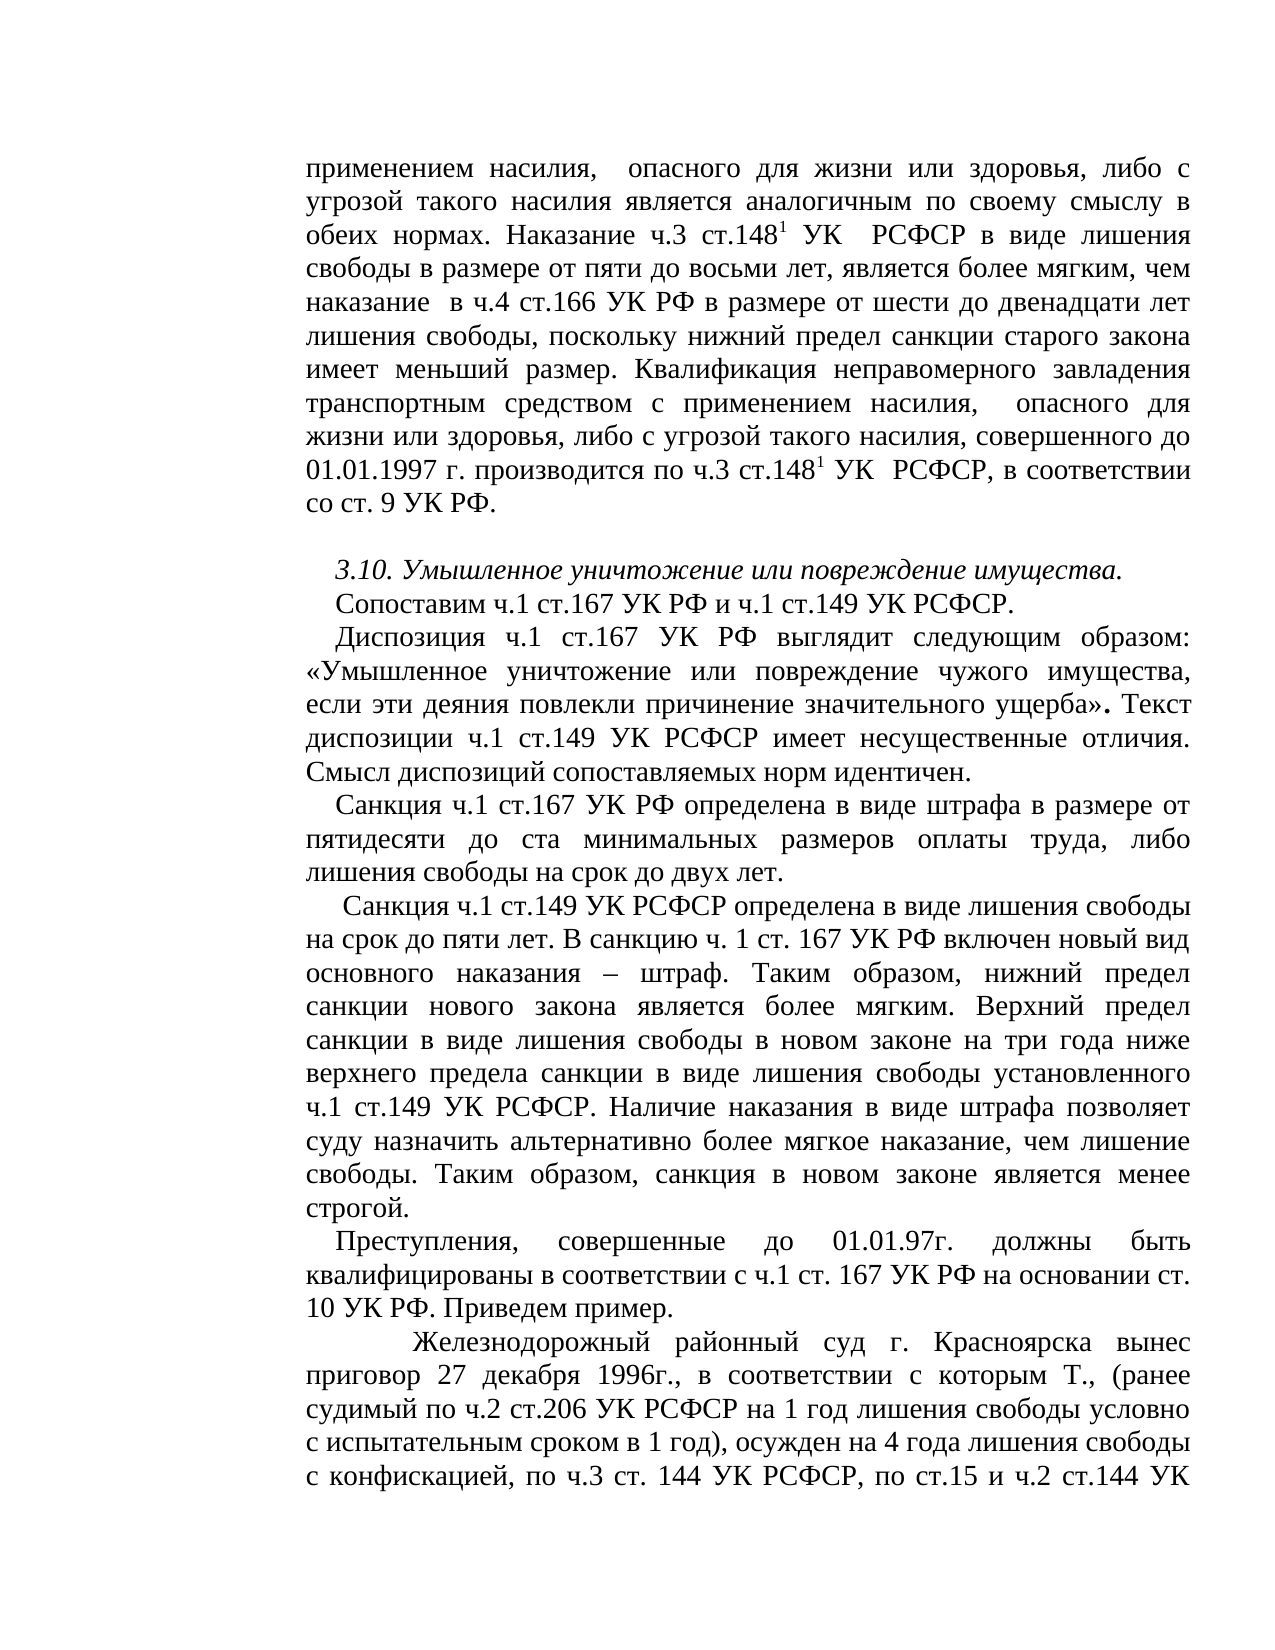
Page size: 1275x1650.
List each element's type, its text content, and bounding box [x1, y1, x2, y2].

text Санкция ч.1 ст.149 УК РСФСР определена в виде лишения свободы на срок до пяти лет. В санкцию ч. 1 ст. 167 УК РФ включен новый вид основного наказания – штраф. Таким образом, нижний предел санкции нового закона является более мягким. Верхний предел санкции в виде лишения свободы в новом законе на три года ниже верхнего предела санкции в виде лишения свободы установленного ч.1 ст.149 УК РСФСР. Наличие наказания в виде штрафа позволяет суду назначить альтернативно более мягкое наказание, чем лишение свободы. Таким образом, санкция в новом законе является менее строгой. [306, 888, 1192, 1223]
text Преступления, совершенные до 01.01.97г. должны быть квалифицированы в соответствии с ч.1 ст. 167 УК РФ на основании ст. 10 УК РФ. Приведем пример. [306, 1223, 1192, 1324]
text 3.10. Умышленное уничтожение или повреждение имущества. [306, 552, 1192, 586]
text Санкция ч.1 ст.167 УК РФ определена в виде штрафа в размере от пятидесяти до ста минимальных размеров оплаты труда, либо лишения свободы на срок до двух лет. [306, 787, 1192, 888]
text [306, 150, 1192, 519]
text Сопоставим ч.1 ст.167 УК РФ и ч.1 ст.149 УК РСФСР. [306, 586, 1192, 619]
text Диспозиция ч.1 ст.167 УК РФ выглядит следующим образом: «Умышленное уничтожение или повреждение чужого имущества, если эти деяния повлекли причинение значительного ущерба». Текст диспозиции ч.1 ст.149 УК РСФСР имеет несущественные отличия. Смысл диспозиций сопоставляемых норм идентичен. [306, 619, 1192, 787]
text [306, 1324, 1192, 1492]
